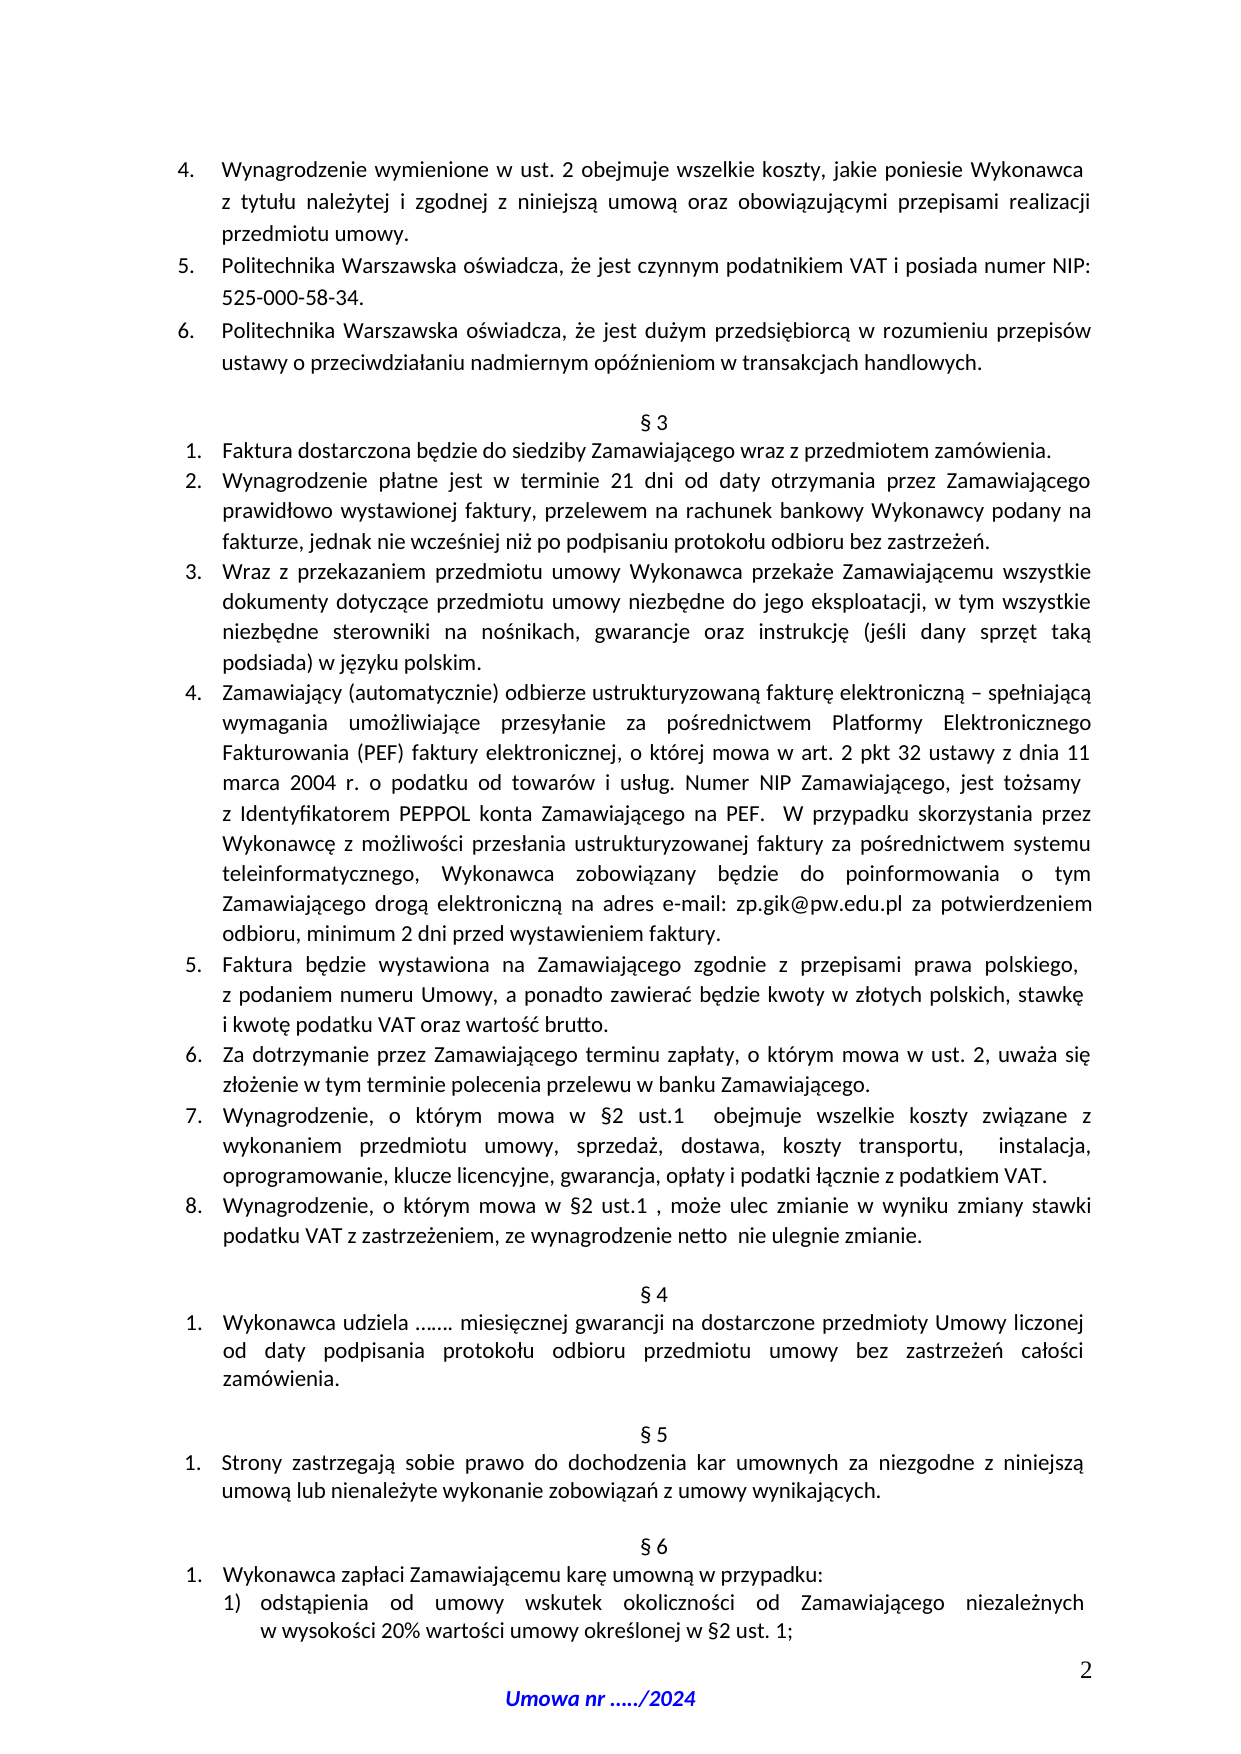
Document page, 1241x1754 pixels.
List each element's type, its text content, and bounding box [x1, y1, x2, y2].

list Wykonawca zapłaci Zamawiającemu karę umowną w przypadku: [185, 1560, 1085, 1588]
list Strony zastrzegają sobie prawo do dochodzenia kar umownych za niezgodne z niniejszą umową lub nienależyte wykonanie zobowiązań z umowy wynikających. [184, 1448, 1085, 1504]
text § 6 [223, 1532, 1085, 1560]
list Wynagrodzenie płatne jest w terminie 21 dni od daty otrzymania przez Zamawiającego prawidłowo wystawionej faktury, przelewem na rachunek bankowy Wykonawcy podany na fakturze, jednak nie wcześniej niż po podpisaniu protokołu odbioru bez zastrzeżeń. [185, 466, 1093, 555]
text § 5 [223, 1420, 1085, 1448]
list Wynagrodzenie, o którym mowa w §2 ust.1 obejmuje wszelkie koszty związane z wykonaniem przedmiotu umowy, sprzedaż, dostawa, koszty transportu, instalacja, oprogramowanie, klucze licencyjne, gwarancja, opłaty i podatki łącznie z podatkiem VAT. [185, 1101, 1093, 1189]
list Wynagrodzenie, o którym mowa w §2 ust.1 , może ulec zmianie w wyniku zmiany stawki podatku VAT z zastrzeżeniem, ze wynagrodzenie netto nie ulegnie zmianie. [185, 1191, 1093, 1249]
text § 3 [223, 408, 1085, 436]
list Zamawiający (automatycznie) odbierze ustrukturyzowaną fakturę elektroniczną – spełniającą wymagania umożliwiające przesyłanie za pośrednictwem Platformy Elektronicznego Fakturowania (PEF) faktury elektronicznej, o której mowa w art. 2 pkt 32 ustawy z dnia 11 marca 2004 r. o podatku od towarów i usług. Numer NIP Zamawiającego, jest tożsamy z Identyfikatorem PEPPOL konta Zamawiającego na PEF. W przypadku skorzystania przez Wykonawcę z możliwości przesłania ustrukturyzowanej faktury za pośrednictwem systemu teleinformatycznego, Wykonawca zobowiązany będzie do poinformowania o tym Zamawiającego drogą elektroniczną na adres e-mail: zp.gik@pw.edu.pl za potwierdzeniem odbioru, minimum 2 dni przed wystawieniem faktury. [185, 678, 1093, 947]
list Faktura będzie wystawiona na Zamawiającego zgodnie z przepisami prawa polskiego, z podaniem numeru Umowy, a ponadto zawierać będzie kwoty w złotych polskich, stawkę i kwotę podatku VAT oraz wartość brutto. [185, 950, 1093, 1038]
text § 4 [223, 1280, 1085, 1308]
list Za dotrzymanie przez Zamawiającego terminu zapłaty, o którym mowa w ust. 2, uważa się złożenie w tym terminie polecenia przelewu w banku Zamawiającego. [185, 1040, 1093, 1098]
list Wynagrodzenie wymienione w ust. 2 obejmuje wszelkie koszty, jakie poniesie Wykonawca z tytułu należytej i zgodnej z niniejszą umową oraz obowiązującymi przepisami realizacji przedmiotu umowy. [177, 155, 1093, 247]
list Wykonawca udziela ……. miesięcznej gwarancji na dostarczone przedmioty Umowy liczonej od daty podpisania protokołu odbioru przedmiotu umowy bez zastrzeżeń całości zamówienia. [185, 1308, 1085, 1392]
list odstąpienia od umowy wskutek okoliczności od Zamawiającego niezależnych w wysokości 20% wartości umowy określonej w §2 ust. 1; [223, 1588, 1085, 1644]
list Faktura dostarczona będzie do siedziby Zamawiającego wraz z przedmiotem zamówienia. [185, 436, 1093, 464]
list Politechnika Warszawska oświadcza, że jest dużym przedsiębiorcą w rozumieniu przepisów ustawy o przeciwdziałaniu nadmiernym opóźnieniom w transakcjach handlowych. [177, 316, 1093, 376]
list Wraz z przekazaniem przedmiotu umowy Wykonawca przekaże Zamawiającemu wszystkie dokumenty dotyczące przedmiotu umowy niezbędne do jego eksploatacji, w tym wszystkie niezbędne sterowniki na nośnikach, gwarancje oraz instrukcję (jeśli dany sprzęt taką podsiada) w języku polskim. [185, 557, 1093, 676]
list Politechnika Warszawska oświadcza, że jest czynnym podatnikiem VAT i posiada numer NIP: 525-000-58-34. [177, 251, 1093, 312]
